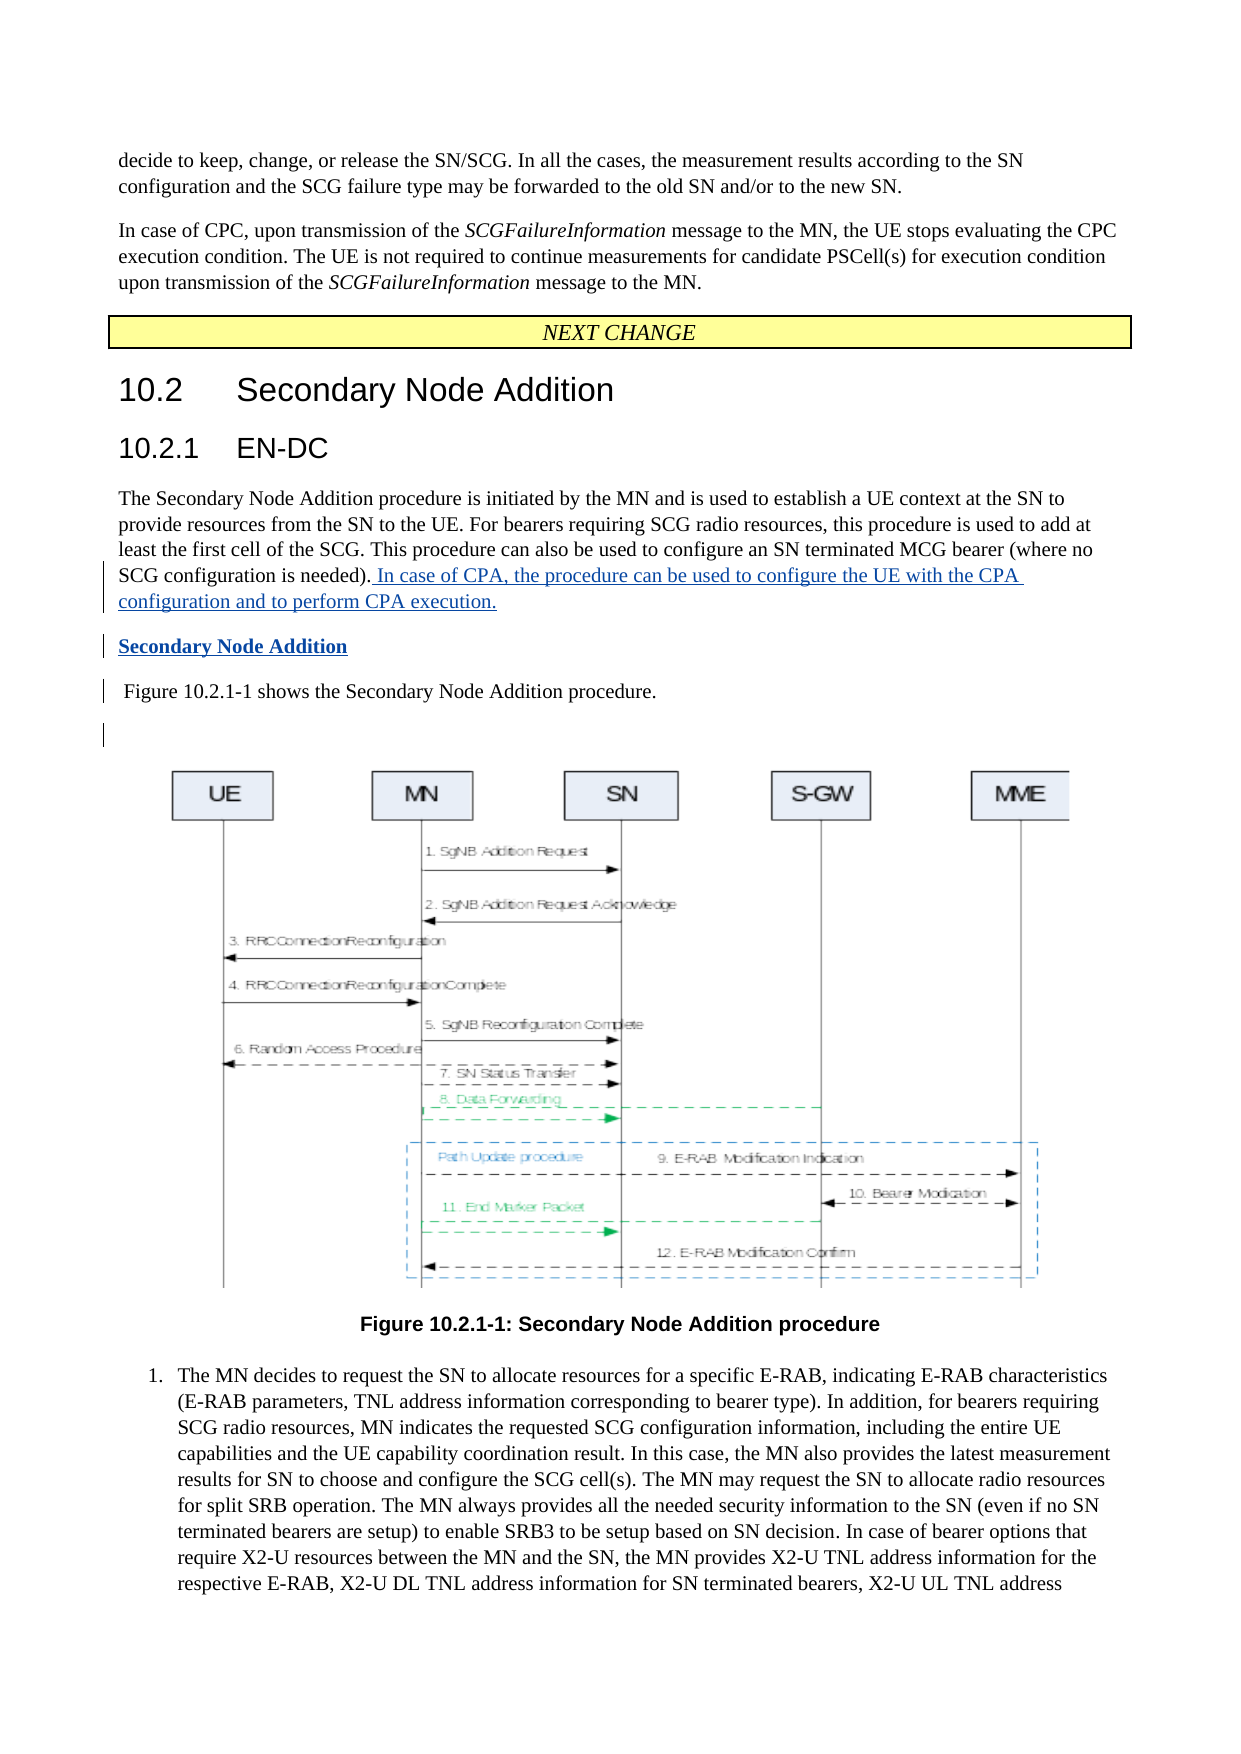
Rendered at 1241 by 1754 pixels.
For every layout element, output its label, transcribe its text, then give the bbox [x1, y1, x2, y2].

text In case of CPC, upon transmission of the SCGFailureInformation message to the MN, the UE stops evaluating the CPC execution condition. The UE is not required to continue measurements for candidate PSCell(s) for execution condition upon transmission of the SCGFailureInformation message to the MN. [118, 218, 1122, 294]
text 10.2.1 EN-DC [118, 431, 1122, 464]
text Figure 10.2.1-1: Secondary Node Addition procedure [118, 1312, 1122, 1336]
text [148, 1363, 1122, 1594]
text NEXT CHANGE [110, 317, 1130, 347]
text The Secondary Node Addition procedure is initiated by the MN and is used to establish a UE context at the SN to provide resources from the SN to the UE. For bearers requiring SCG radio resources, this procedure is used to add at least the first cell of the SCG. This procedure can also be used to configure an SN terminated MCG bearer (where no SCG configuration is needed). [118, 486, 1122, 613]
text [118, 148, 1122, 198]
text Figure 10.2.1-1 shows the Secondary Node Addition procedure. [118, 679, 1122, 703]
text 10.2 Secondary Node Addition [118, 370, 1122, 409]
